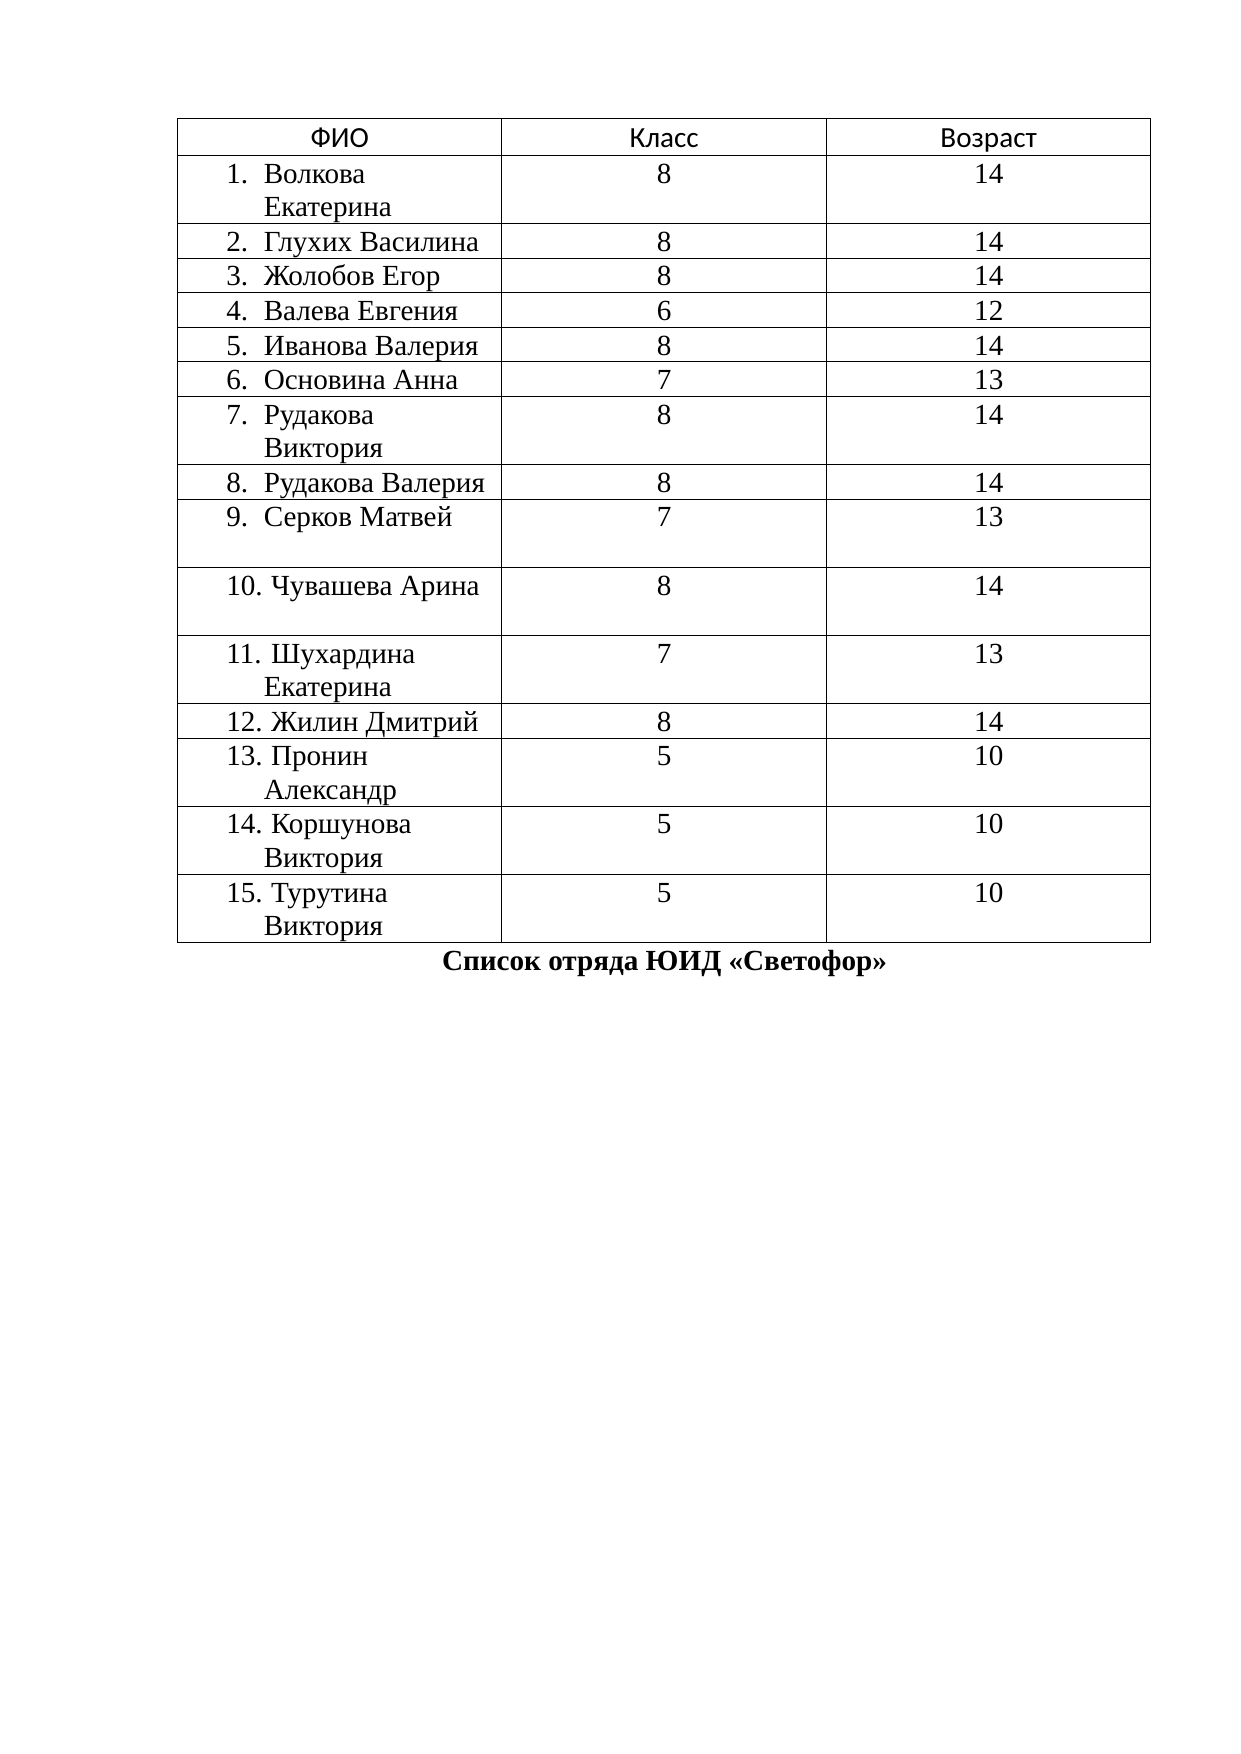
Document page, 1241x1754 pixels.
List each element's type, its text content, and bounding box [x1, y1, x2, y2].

table_cell Чувашева Арина [178, 568, 501, 635]
table_cell 8 [502, 328, 826, 361]
table_cell 13 [827, 362, 1150, 396]
table_cell Жолобов Егор [178, 259, 501, 292]
table_cell Пронин Александр [178, 739, 501, 806]
table_cell 14 [827, 568, 1150, 635]
table_cell Коршунова Виктория [178, 807, 501, 874]
table_cell 10 [827, 739, 1150, 806]
table_cell 8 [502, 704, 826, 737]
table_cell 5 [502, 875, 826, 942]
table_cell 14 [827, 465, 1150, 498]
table_header Возраст [827, 119, 1150, 155]
table_header Класс [502, 119, 826, 155]
table_cell 13 [827, 500, 1150, 567]
table_cell Валева Евгения [178, 293, 501, 327]
table_cell Глухих Василина [178, 224, 501, 257]
table_cell Турутина Виктория [178, 875, 501, 942]
table_cell 8 [502, 568, 826, 635]
table_header ФИО [178, 119, 501, 155]
table_cell Рудакова Виктория [178, 397, 501, 464]
table_cell 6 [502, 293, 826, 327]
table_cell Волкова Екатерина [178, 156, 501, 223]
table_cell 10 [827, 875, 1150, 942]
table_cell Жилин Дмитрий [178, 704, 501, 737]
text Список отряда ЮИД «Светофор» [177, 943, 1152, 976]
table_cell 13 [827, 636, 1150, 703]
table_cell 14 [827, 259, 1150, 292]
table_cell 14 [827, 397, 1150, 464]
table_cell 8 [502, 259, 826, 292]
table_cell 7 [502, 636, 826, 703]
table_cell Шухардина Екатерина [178, 636, 501, 703]
table_cell 14 [827, 704, 1150, 737]
table_cell 14 [827, 224, 1150, 257]
table_cell 7 [502, 500, 826, 567]
table_cell Иванова Валерия [178, 328, 501, 361]
table_cell 7 [502, 362, 826, 396]
table_cell 8 [502, 156, 826, 223]
table_cell 8 [502, 465, 826, 498]
table_cell Основина Анна [178, 362, 501, 396]
table_cell 14 [827, 328, 1150, 361]
table_cell 8 [502, 397, 826, 464]
table_cell 14 [827, 156, 1150, 223]
table_cell Рудакова Валерия [178, 465, 501, 498]
table_cell Серков Матвей [178, 500, 501, 567]
table_cell 5 [502, 807, 826, 874]
table_cell 8 [502, 224, 826, 257]
table_cell 12 [827, 293, 1150, 327]
table_cell 10 [827, 807, 1150, 874]
table_cell 5 [502, 739, 826, 806]
